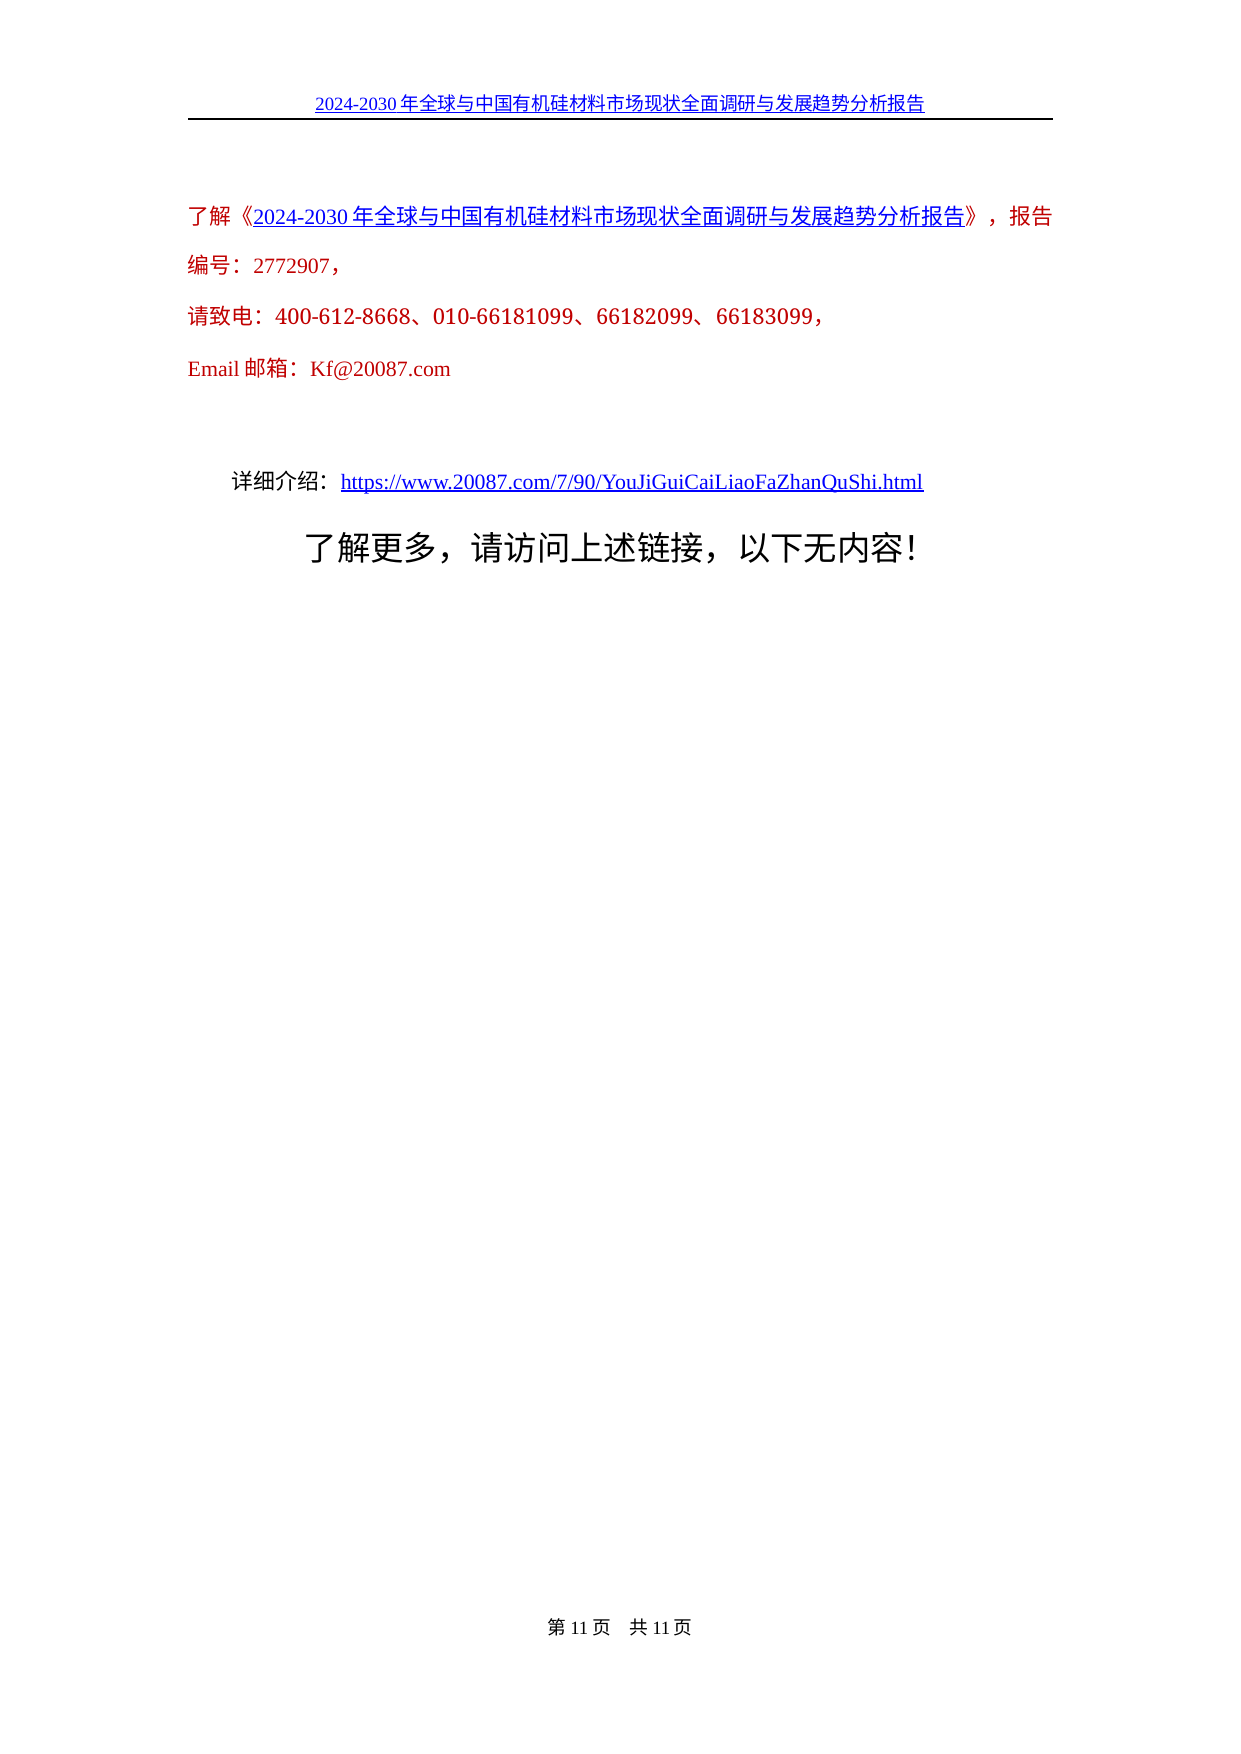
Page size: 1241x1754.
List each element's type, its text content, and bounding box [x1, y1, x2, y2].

text 了解《2024-2030年全球与中国有机硅材料市场现状全面调研与发展趋势分析报告》，报告编号：2772907， [187, 198, 1053, 280]
title 了解更多，请访问上述链接，以下无内容！ [187, 513, 1053, 578]
text 请致电：400-612-8668、010-66181099、66182099、66183099， [187, 299, 1053, 331]
text Email邮箱：Kf@20087.com [187, 350, 1053, 383]
text 详细介绍：https://www.20087.com/7/90/YouJiGuiCaiLiaoFaZhanQuShi.html [187, 463, 1053, 496]
